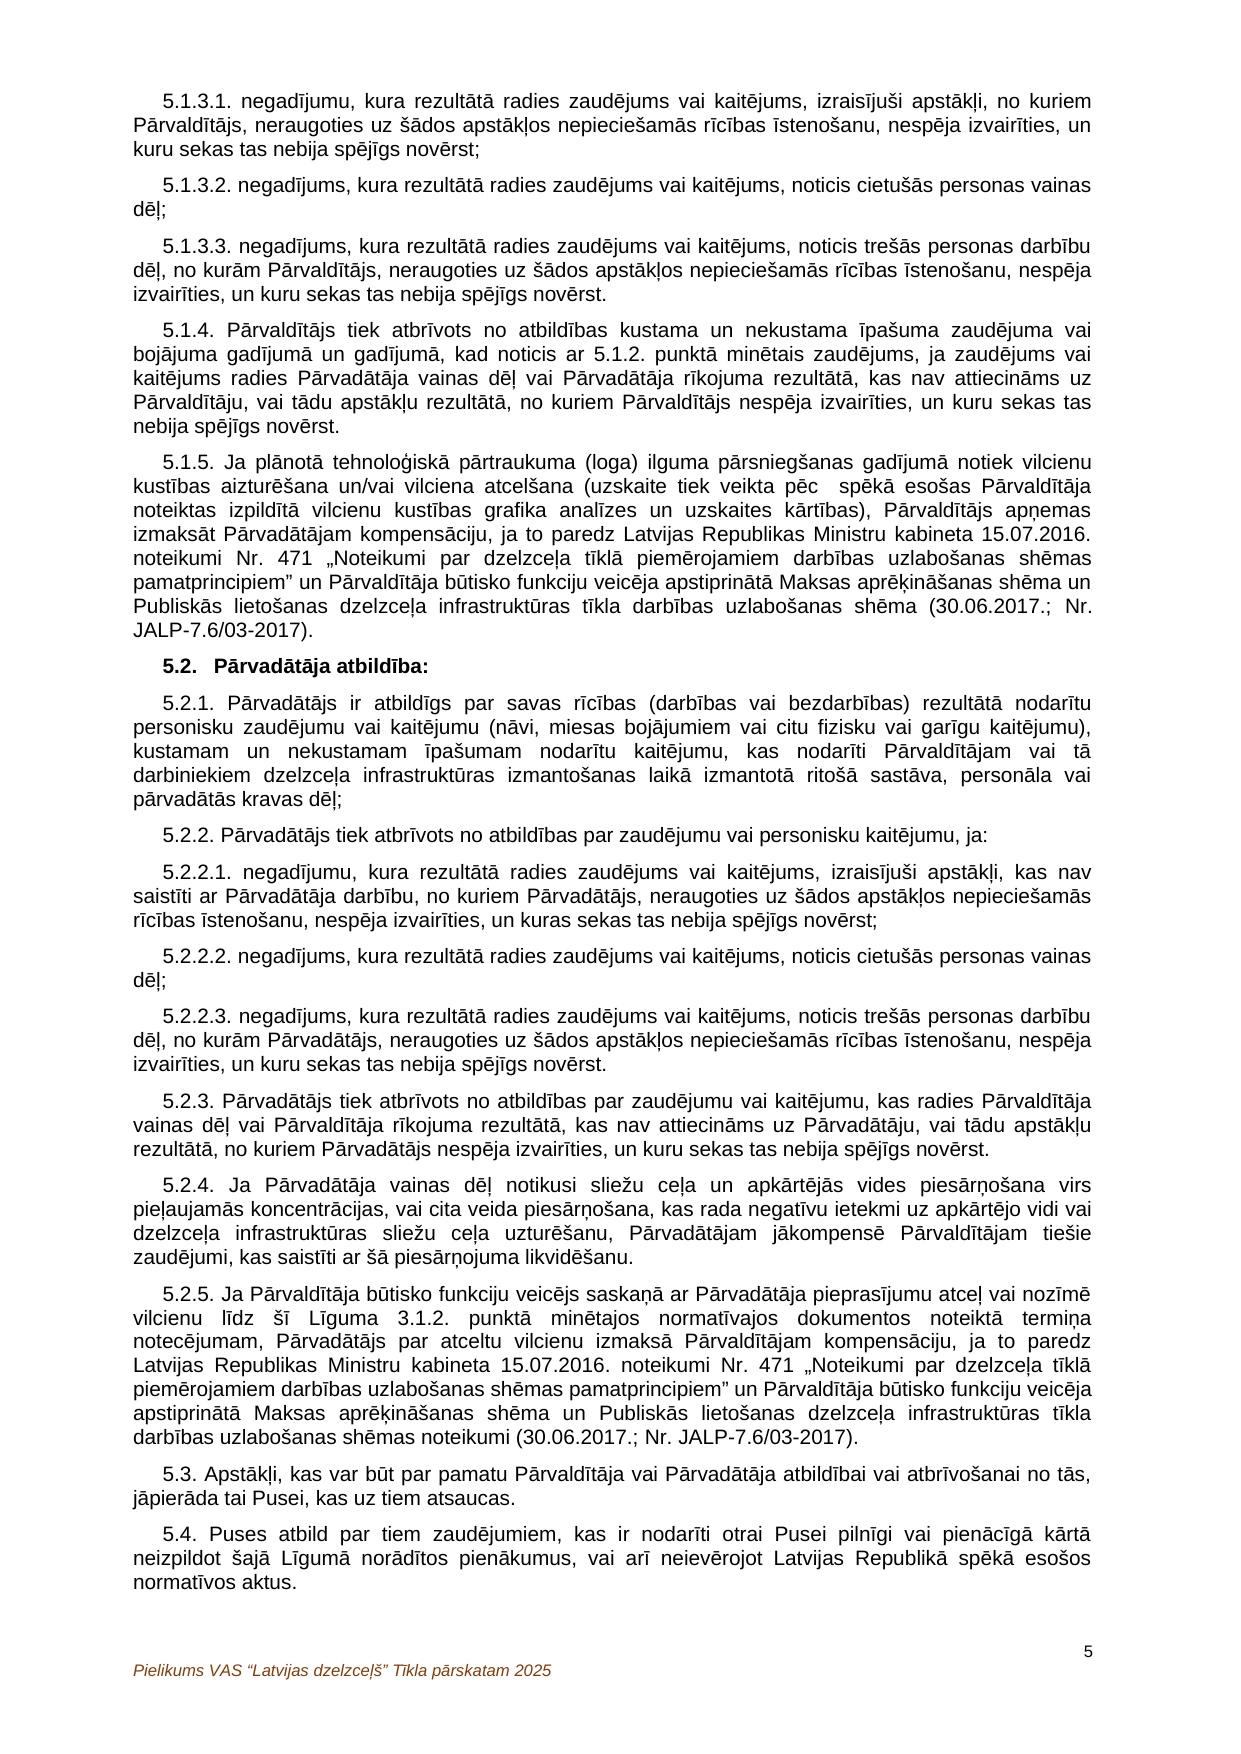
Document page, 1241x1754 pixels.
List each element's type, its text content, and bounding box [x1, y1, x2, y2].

text 5.1.4. Pārvaldītājs tiek atbrīvots no atbildības kustama un nekustama īpašuma zaudējuma vai bojājuma gadījumā un gadījumā, kad noticis ar 5.1.2. punktā minētais zaudējums, ja zaudējums vai kaitējums radies Pārvadātāja vainas dēļ vai Pārvadātāja rīkojuma rezultātā, kas nav attiecināms uz Pārvaldītāju, vai tādu apstākļu rezultātā, no kuriem Pārvaldītājs nespēja izvairīties, un kuru sekas tas nebija spējīgs novērst. [133, 318, 1093, 438]
text 5.4. Puses atbild par tiem zaudējumiem, kas ir nodarīti otrai Pusei pilnīgi vai pienācīgā kārtā neizpildot šajā Līgumā norādītos pienākumus, vai arī neievērojot Latvijas Republikā spēkā esošos normatīvos aktus. [133, 1522, 1093, 1594]
text 5.2.2.1. negadījumu, kura rezultātā radies zaudējums vai kaitējums, izraisījuši apstākļi, kas nav saistīti ar Pārvadātāja darbību, no kuriem Pārvadātājs, neraugoties uz šādos apstākļos nepieciešamās rīcības īstenošanu, nespēja izvairīties, un kuras sekas tas nebija spējīgs novērst; [133, 859, 1093, 931]
text 5.2.2. Pārvadātājs tiek atbrīvots no atbildības par zaudējumu vai personisku kaitējumu, ja: [133, 823, 1093, 847]
text 5.1.3.1. negadījumu, kura rezultātā radies zaudējums vai kaitējums, izraisījuši apstākļi, no kuriem Pārvaldītājs, neraugoties uz šādos apstākļos nepieciešamās rīcības īstenošanu, nespēja izvairīties, un kuru sekas tas nebija spējīgs novērst; [133, 89, 1093, 161]
list Pārvadātāja atbildība: [133, 654, 1093, 678]
text 5.2.2.2. negadījums, kura rezultātā radies zaudējums vai kaitējums, noticis cietušās personas vainas dēļ; [133, 944, 1093, 992]
text 5.2.1. Pārvadātājs ir atbildīgs par savas rīcības (darbības vai bezdarbības) rezultātā nodarītu personisku zaudējumu vai kaitējumu (nāvi, miesas bojājumiem vai citu fizisku vai garīgu kaitējumu), kustamam un nekustamam īpašumam nodarītu kaitējumu, kas nodarīti Pārvaldītājam vai tā darbiniekiem dzelzceļa infrastruktūras izmantošanas laikā izmantotā ritošā sastāva, personāla vai pārvadātās kravas dēļ; [133, 691, 1093, 811]
text 5.1.3.3. negadījums, kura rezultātā radies zaudējums vai kaitējums, noticis trešās personas darbību dēļ, no kurām Pārvaldītājs, neraugoties uz šādos apstākļos nepieciešamās rīcības īstenošanu, nespēja izvairīties, un kuru sekas tas nebija spējīgs novērst. [133, 233, 1093, 305]
text 5.2.3. Pārvadātājs tiek atbrīvots no atbildības par zaudējumu vai kaitējumu, kas radies Pārvaldītāja vainas dēļ vai Pārvaldītāja rīkojuma rezultātā, kas nav attiecināms uz Pārvadātāju, vai tādu apstākļu rezultātā, no kuriem Pārvadātājs nespēja izvairīties, un kuru sekas tas nebija spējīgs novērst. [133, 1089, 1093, 1161]
text 5.2.4. Ja Pārvadātāja vainas dēļ notikusi sliežu ceļa un apkārtējās vides piesārņošana virs pieļaujamās koncentrācijas, vai cita veida piesārņošana, kas rada negatīvu ietekmi uz apkārtējo vidi vai dzelzceļa infrastruktūras sliežu ceļa uzturēšanu, Pārvadātājam jākompensē Pārvaldītājam tiešie zaudējumi, kas saistīti ar šā piesārņojuma likvidēšanu. [133, 1173, 1093, 1269]
text 5.3. Apstākļi, kas var būt par pamatu Pārvaldītāja vai Pārvadātāja atbildībai vai atbrīvošanai no tās, jāpierāda tai Pusei, kas uz tiem atsaucas. [133, 1462, 1093, 1509]
text 5.2.5. Ja Pārvaldītāja būtisko funkciju veicējs saskaņā ar Pārvadātāja pieprasījumu atceļ vai nozīmē vilcienu līdz šī Līguma 3.1.2. punktā minētajos normatīvajos dokumentos noteiktā termiņa notecējumam, Pārvadātājs par atceltu vilcienu izmaksā Pārvaldītājam kompensāciju, ja to paredz Latvijas Republikas Ministru kabineta 15.07.2016. noteikumi Nr. 471 „Noteikumi par dzelzceļa tīklā piemērojamiem darbības uzlabošanas shēmas pamatprincipiem” un Pārvaldītāja būtisko funkciju veicēja apstiprinātā Maksas aprēķināšanas shēma un Publiskās lietošanas dzelzceļa infrastruktūras tīkla darbības uzlabošanas shēmas noteikumi (30.06.2017.; Nr. JALP-7.6/03-2017). [133, 1281, 1093, 1449]
text 5.1.5. Ja plānotā tehnoloģiskā pārtraukuma (loga) ilguma pārsniegšanas gadījumā notiek vilcienu kustības aizturēšana un/vai vilciena atcelšana (uzskaite tiek veikta pēc spēkā esošas Pārvaldītāja noteiktas izpildītā vilcienu kustības grafika analīzes un uzskaites kārtības), Pārvaldītājs apņemas izmaksāt Pārvadātājam kompensāciju, ja to paredz Latvijas Republikas Ministru kabineta 15.07.2016. noteikumi Nr. 471 „Noteikumi par dzelzceļa tīklā piemērojamiem darbības uzlabošanas shēmas pamatprincipiem” un Pārvaldītāja būtisko funkciju veicēja apstiprinātā Maksas aprēķināšanas shēma un Publiskās lietošanas dzelzceļa infrastruktūras tīkla darbības uzlabošanas shēma (30.06.2017.; Nr. JALP-7.6/03-2017). [133, 450, 1093, 642]
text 5.1.3.2. negadījums, kura rezultātā radies zaudējums vai kaitējums, noticis cietušās personas vainas dēļ; [133, 173, 1093, 221]
text 5.2.2.3. negadījums, kura rezultātā radies zaudējums vai kaitējums, noticis trešās personas darbību dēļ, no kurām Pārvadātājs, neraugoties uz šādos apstākļos nepieciešamās rīcības īstenošanu, nespēja izvairīties, un kuru sekas tas nebija spējīgs novērst. [133, 1004, 1093, 1076]
